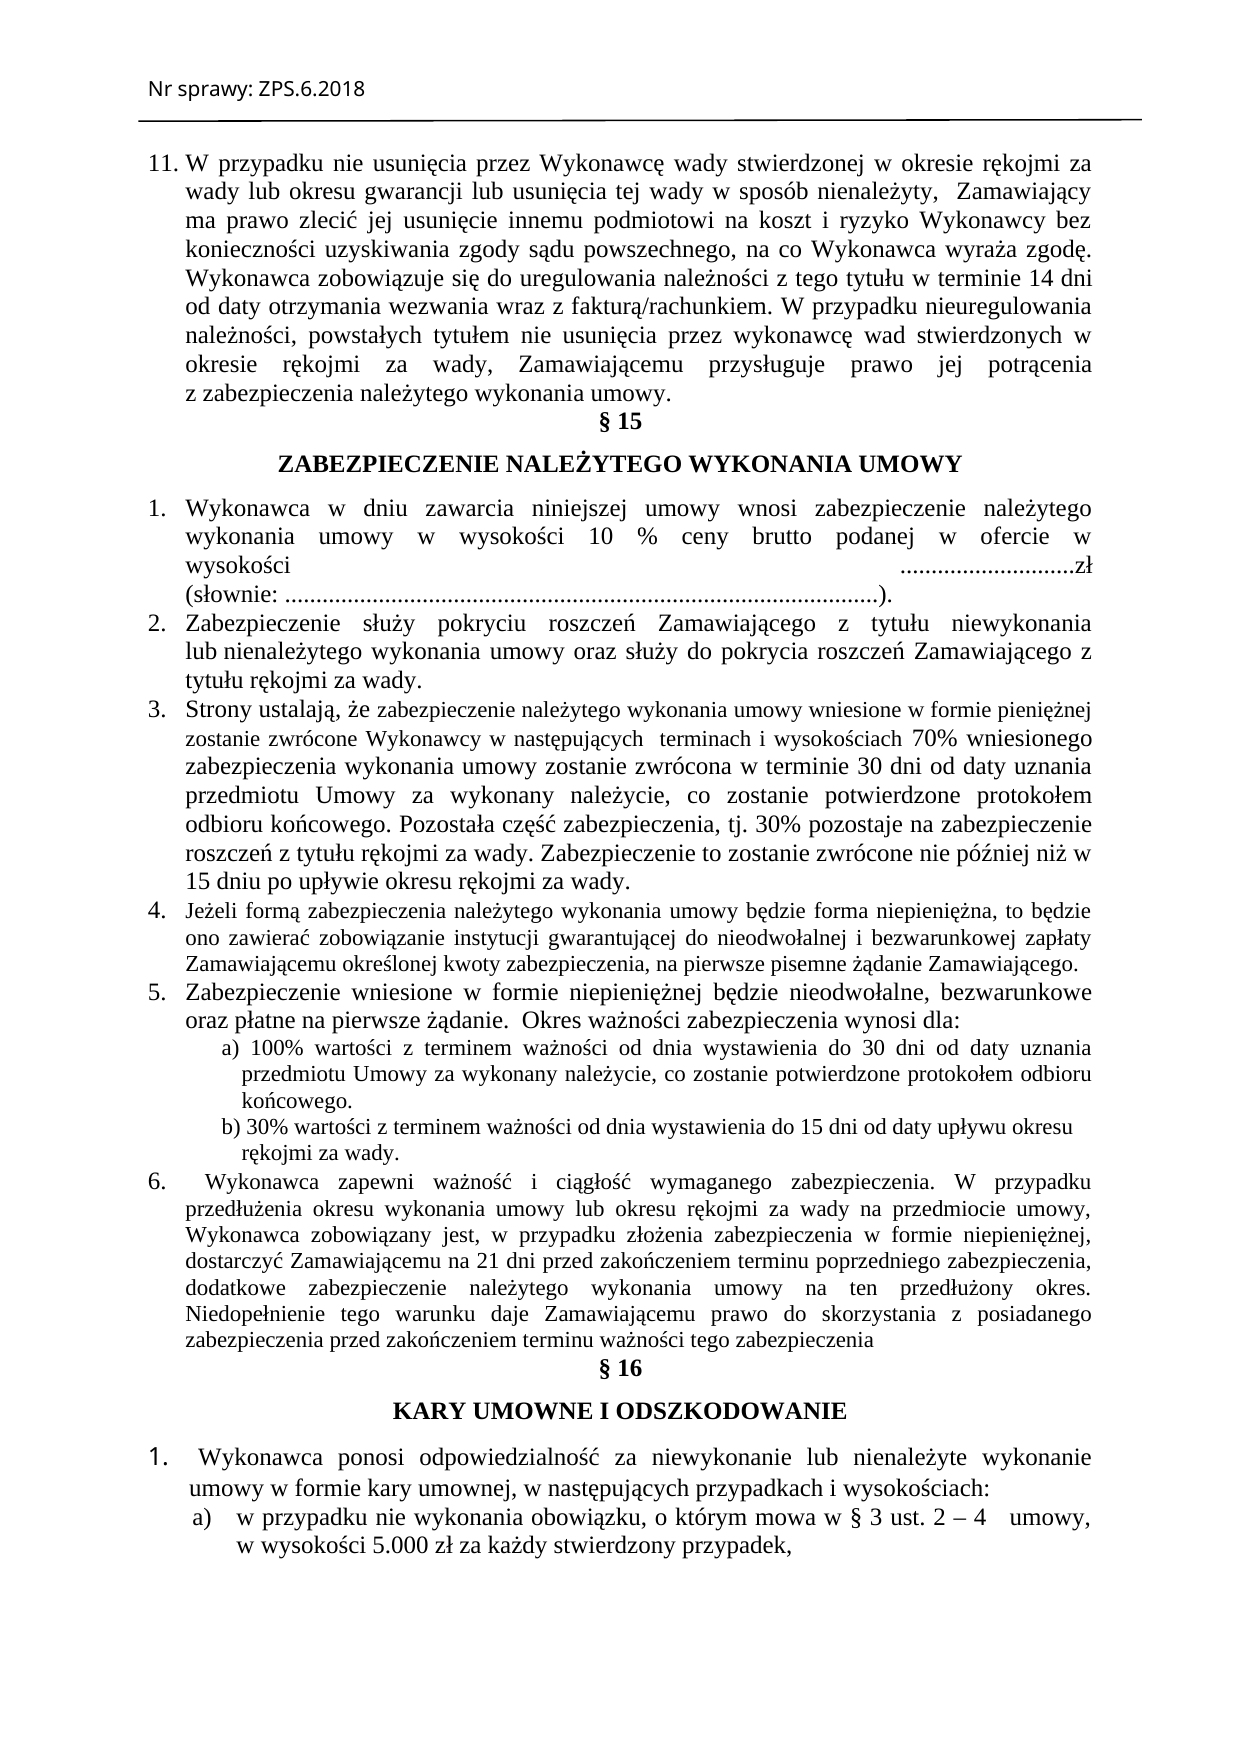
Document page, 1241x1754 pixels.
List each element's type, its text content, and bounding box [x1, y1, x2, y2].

list Wykonawca zapewni ważność i ciągłość wymaganego zabezpieczenia. W przypadku przedłużenia okresu wykonania umowy lub okresu rękojmi za wady na przedmiocie umowy, Wykonawca zobowiązany jest, w przypadku złożenia zabezpieczenia w formie niepieniężnej, dostarczyć Zamawiającemu na 21 dni przed zakończeniem terminu poprzedniego zabezpieczenia, dodatkowe zabezpieczenie należytego wykonania umowy na ten przedłużony okres. Niedopełnienie tego warunku daje Zamawiającemu prawo do skorzystania z posiadanego zabezpieczenia przed zakończeniem terminu ważności tego zabezpieczenia [148, 1166, 1093, 1353]
list Zabezpieczenie wniesione w formie niepieniężnej będzie nieodwołalne, bezwarunkowe oraz płatne na pierwsze żądanie. Okres ważności zabezpieczenia wynosi dla: [148, 977, 1093, 1034]
list ZABEZPIECZENIE NALEŻYTEGO WYKONANIA UMOWY [148, 449, 1093, 478]
list § 16 [148, 1353, 1093, 1381]
list W przypadku nie usunięcia przez Wykonawcę wady stwierdzonej w okresie rękojmi za wady lub okresu gwarancji lub usunięcia tej wady w sposób nienależyty, Zamawiający ma prawo zlecić jej usunięcie innemu podmiotowi na koszt i ryzyko Wykonawcy bez konieczności uzyskiwania zgody sądu powszechnego, na co Wykonawca wyraża zgodę. Wykonawca zobowiązuje się do uregulowania należności z tego tytułu w terminie 14 dni od daty otrzymania wezwania wraz z fakturą/rachunkiem. W przypadku nieuregulowania należności, powstałych tytułem nie usunięcia przez wykonawcę wad stwierdzonych w okresie rękojmi za wady, Zamawiającemu przysługuje prawo jej potrącenia z zabezpieczenia należytego wykonania umowy. [148, 148, 1093, 406]
list w przypadku nie wykonania obowiązku, o którym mowa w § 3 ust. 2 – 4 umowy, w wysokości 5.000 zł za każdy stwierdzony przypadek, [192, 1502, 1093, 1559]
text a) 100% wartości z terminem ważności od dnia wystawienia do 30 dni od daty uznania przedmiotu Umowy za wykonany należycie, co zostanie potwierdzone protokołem odbioru końcowego. [221, 1034, 1093, 1113]
text b) 30% wartości z terminem ważności od dnia wystawienia do 15 dni od daty upływu okresu rękojmi za wady. [221, 1113, 1093, 1166]
list Wykonawca ponosi odpowiedzialność za niewykonanie lub nienależyte wykonanie umowy w formie kary umownej, w następujących przypadkach i wysokościach: [148, 1439, 1093, 1502]
list Jeżeli formą zabezpieczenia należytego wykonania umowy będzie forma niepieniężna, to będzie ono zawierać zobowiązanie instytucji gwarantującej do nieodwołalnej i bezwarunkowej zapłaty Zamawiającemu określonej kwoty zabezpieczenia, na pierwsze pisemne żądanie Zamawiającego. [148, 895, 1093, 977]
list Strony ustalają, że zabezpieczenie należytego wykonania umowy wniesione w formie pieniężnej zostanie zwrócone Wykonawcy w następujących terminach i wysokościach 70% wniesionego zabezpieczenia wykonania umowy zostanie zwrócona w terminie 30 dni od daty uznania przedmiotu Umowy za wykonany należycie, co zostanie potwierdzone protokołem odbioru końcowego. Pozostała część zabezpieczenia, tj. 30% pozostaje na zabezpieczenie roszczeń z tytułu rękojmi za wady. Zabezpieczenie to zostanie zwrócone nie później niż w 15 dniu po upływie okresu rękojmi za wady. [148, 694, 1093, 895]
list Wykonawca w dniu zawarcia niniejszej umowy wnosi zabezpieczenie należytego wykonania umowy w wysokości 10 % ceny brutto podanej w ofercie w wysokości ............................zł (słownie: ...............................................................................................). [148, 493, 1093, 608]
list § 15 [148, 406, 1093, 435]
list KARY UMOWNE I ODSZKODOWANIE [148, 1396, 1093, 1424]
list Zabezpieczenie służy pokryciu roszczeń Zamawiającego z tytułu niewykonania lub nienależytego wykonania umowy oraz służy do pokrycia roszczeń Zamawiającego z tytułu rękojmi za wady. [148, 608, 1093, 694]
